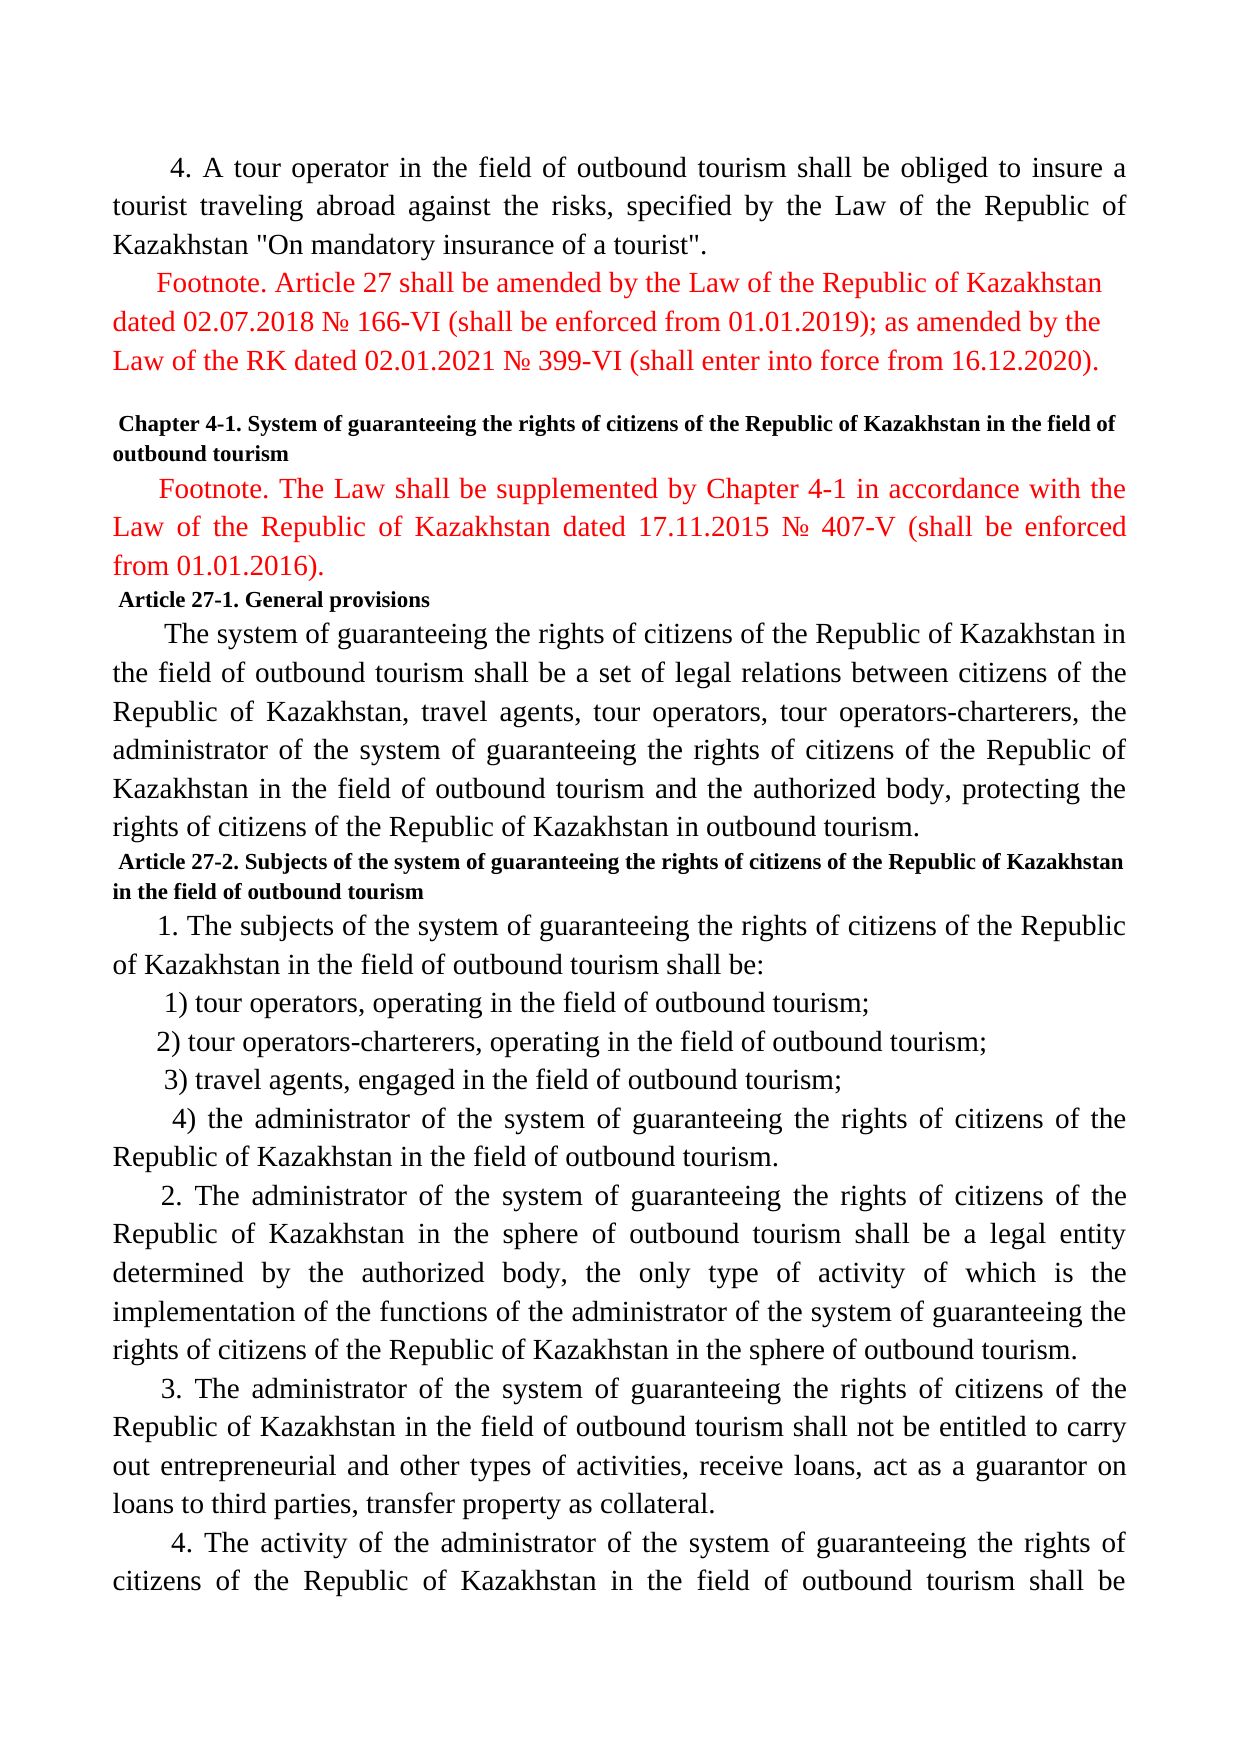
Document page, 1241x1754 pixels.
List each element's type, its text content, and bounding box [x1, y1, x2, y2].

text Footnote. The Law shall be supplemented by Chapter 4-1 in accordance with the Law of the Republic of Kazakhstan dated 17.11.2015 № 407-V (shall be enforced from 01.01.2016). [112, 471, 1128, 581]
text 1) tour operators, operating in the field of outbound tourism; [112, 985, 1128, 1019]
text Chapter 4-1. System of guaranteeing the rights of citizens of the Republic of Kazakhstan in the field of outbound tourism [112, 410, 1128, 467]
text 4. A tour operator in the field of outbound tourism shall be obliged to insure a tourist traveling abroad against the risks, specified by the Law of the Republic of Kazakhstan "On mandatory insurance of a tourist". [112, 150, 1128, 261]
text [112, 1525, 1128, 1597]
text 2. The administrator of the system of guaranteeing the rights of citizens of the Republic of Kazakhstan in the sphere of outbound tourism shall be a legal entity determined by the authorized body, the only type of activity of which is the implementation of the functions of the administrator of the system of guaranteeing the rights of citizens of the Republic of Kazakhstan in the sphere of outbound tourism. [112, 1178, 1128, 1366]
text 3. The administrator of the system of guaranteeing the rights of citizens of the Republic of Kazakhstan in the field of outbound tourism shall not be entitled to carry out entrepreneurial and other types of activities, receive loans, act as a guarantor on loans to third parties, transfer property as collateral. [112, 1371, 1128, 1520]
text The system of guaranteeing the rights of citizens of the Republic of Kazakhstan in the field of outbound tourism shall be a set of legal relations between citizens of the Republic of Kazakhstan, travel agents, tour operators, tour operators-charterers, the administrator of the system of guaranteeing the rights of citizens of the Republic of Kazakhstan in the field of outbound tourism and the authorized body, protecting the rights of citizens of the Republic of Kazakhstan in outbound tourism. [112, 617, 1128, 843]
text 1. The subjects of the system of guaranteeing the rights of citizens of the Republic of Kazakhstan in the field of outbound tourism shall be: [112, 908, 1128, 980]
text 4) the administrator of the system of guaranteeing the rights of citizens of the Republic of Kazakhstan in the field of outbound tourism. [112, 1101, 1128, 1173]
text Article 27-2. Subjects of the system of guaranteeing the rights of citizens of the Republic of Kazakhstan in the field of outbound tourism [112, 848, 1128, 904]
text Article 27-1. General provisions [112, 586, 1128, 613]
text Footnote. Article 27 shall be amended by the Law of the Republic of Kazakhstan dated 02.07.2018 № 166-VI (shall be enforced from 01.01.2019); as amended by the Law of the RK dated 02.01.2021 № 399-VI (shall enter into force from 16.12.2020). [112, 266, 1128, 406]
text 2) tour operators-charterers, operating in the field of outbound tourism; [112, 1024, 1128, 1057]
text 3) travel agents, engaged in the field of outbound tourism; [112, 1062, 1128, 1096]
